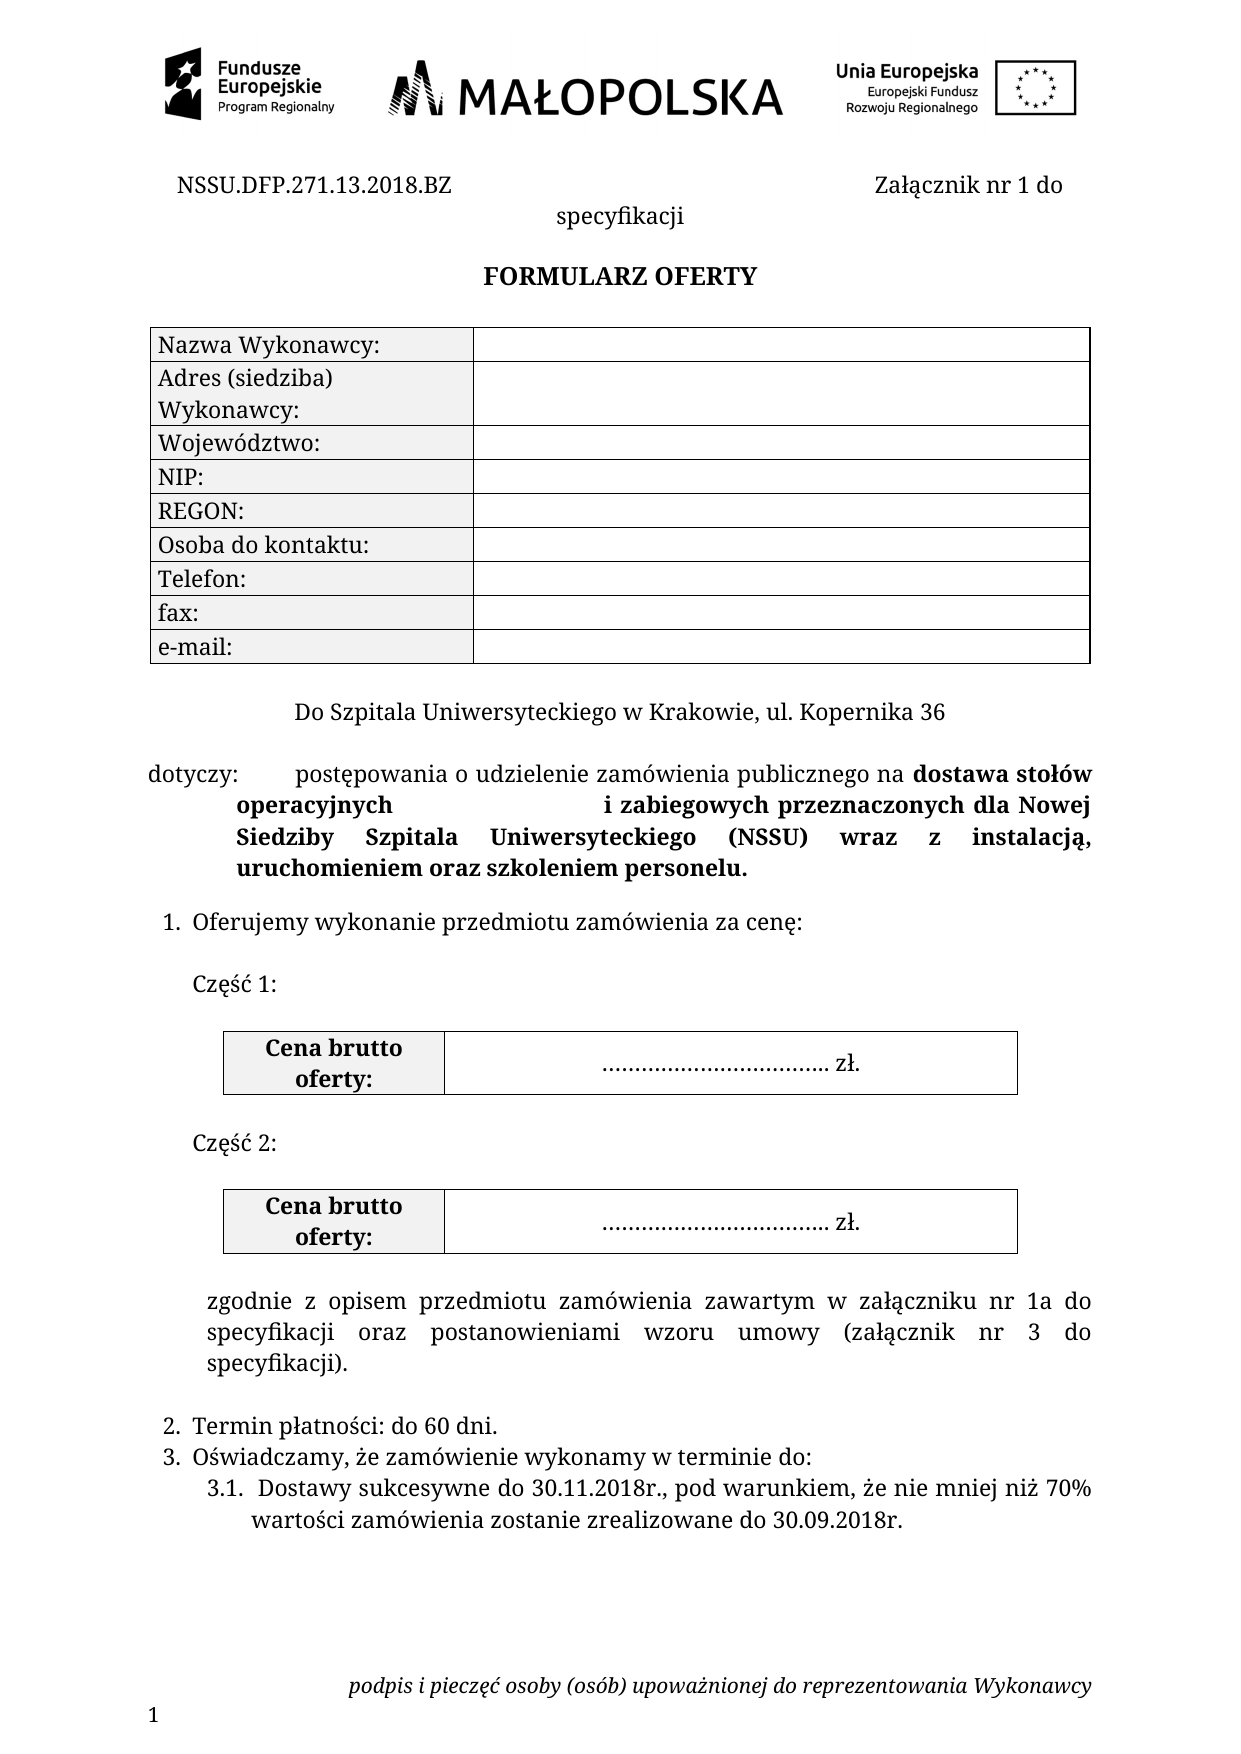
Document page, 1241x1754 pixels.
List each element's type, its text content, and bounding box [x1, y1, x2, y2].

picture [147, 29, 1094, 138]
list Termin płatności: do 60 dni. [162, 1410, 1093, 1441]
text FORMULARZ OFERTY [148, 259, 1093, 293]
table_cell fax: [151, 596, 473, 629]
table_cell Osoba do kontaktu: [151, 528, 473, 561]
table_cell [474, 426, 1089, 459]
table_cell [474, 494, 1089, 527]
table_header …………………………….. zł. [445, 1032, 1017, 1094]
table_cell [474, 362, 1089, 425]
text dotyczy: postępowania o udzielenie zamówienia publicznego na dostawa stołów operacyjnych i zabiegowych przeznaczonych dla Nowej Siedziby Szpitala Uniwersyteckiego (NSSU) wraz z instalacją, uruchomieniem oraz szkoleniem personelu. [148, 758, 1093, 883]
table_cell e-mail: [151, 630, 473, 663]
table_cell Adres (siedziba) Wykonawcy: [151, 362, 473, 425]
table_cell [474, 630, 1089, 663]
table_header Cena brutto oferty: [224, 1190, 444, 1253]
text Część 1: [192, 968, 1093, 999]
table_header [474, 328, 1089, 361]
table_header Nazwa Wykonawcy: [151, 328, 473, 361]
text 3.1. Dostawy sukcesywne do 30.11.2018r., pod warunkiem, że nie mniej niż 70% wartości zamówienia zostanie zrealizowane do 30.09.2018r. [207, 1472, 1093, 1535]
text Część 2: [192, 1127, 1093, 1158]
table_cell [474, 528, 1089, 561]
list Oświadczamy, że zamówienie wykonamy w terminie do: [162, 1441, 1093, 1472]
table_cell Telefon: [151, 562, 473, 595]
text zgodnie z opisem przedmiotu zamówienia zawartym w załączniku nr 1a do specyfikacji oraz postanowieniami wzoru umowy (załącznik nr 3 do specyfikacji). [207, 1285, 1093, 1379]
table_cell [474, 460, 1089, 493]
table_cell [474, 562, 1089, 595]
text Do Szpitala Uniwersyteckiego w Krakowie, ul. Kopernika 36 [148, 696, 1093, 727]
table_cell NIP: [151, 460, 473, 493]
list Oferujemy wykonanie przedmiotu zamówienia za cenę: [162, 906, 1093, 937]
table_cell Województwo: [151, 426, 473, 459]
table_header …………………………….. zł. [445, 1190, 1017, 1253]
table_header Cena brutto oferty: [224, 1032, 444, 1094]
table_cell [474, 596, 1089, 629]
table_cell REGON: [151, 494, 473, 527]
